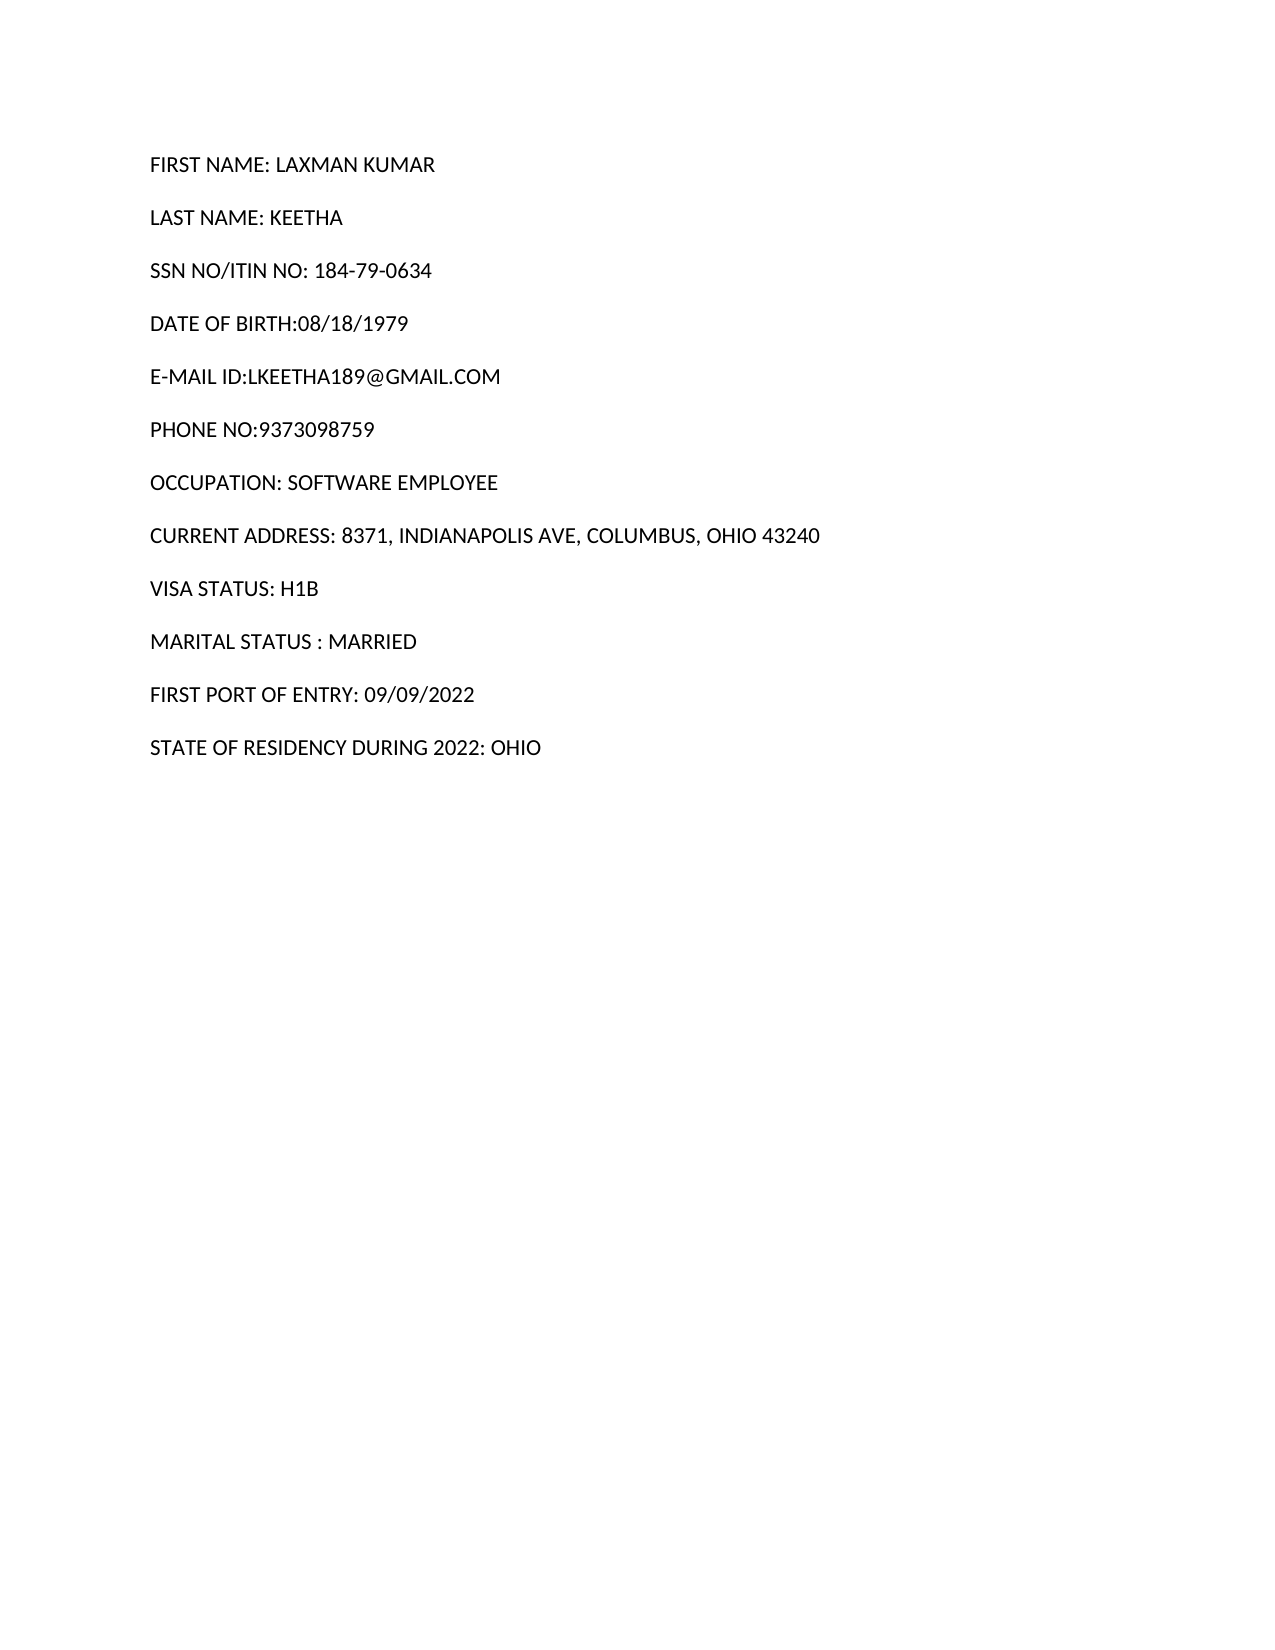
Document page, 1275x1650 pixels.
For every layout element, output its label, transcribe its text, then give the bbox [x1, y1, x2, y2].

text CURRENT ADDRESS: 8371, INDIANAPOLIS AVE, COLUMBUS, OHIO 43240 [150, 521, 1125, 549]
text OCCUPATION: SOFTWARE EMPLOYEE [150, 468, 1125, 496]
text SSN NO/ITIN NO: 184-79-0634 [150, 256, 1125, 284]
text MARITAL STATUS : MARRIED [150, 627, 1125, 655]
text LAST NAME: KEETHA [150, 203, 1125, 231]
text VISA STATUS: H1B [150, 574, 1125, 602]
text STATE OF RESIDENCY DURING 2022: OHIO [150, 733, 1125, 761]
text PHONE NO:9373098759 [150, 415, 1125, 443]
text FIRST PORT OF ENTRY: 09/09/2022 [150, 680, 1125, 708]
text DATE OF BIRTH:08/18/1979 [150, 309, 1125, 337]
text E-MAIL ID:LKEETHA189@GMAIL.COM [150, 362, 1125, 390]
text FIRST NAME: LAXMAN KUMAR [150, 150, 1125, 178]
